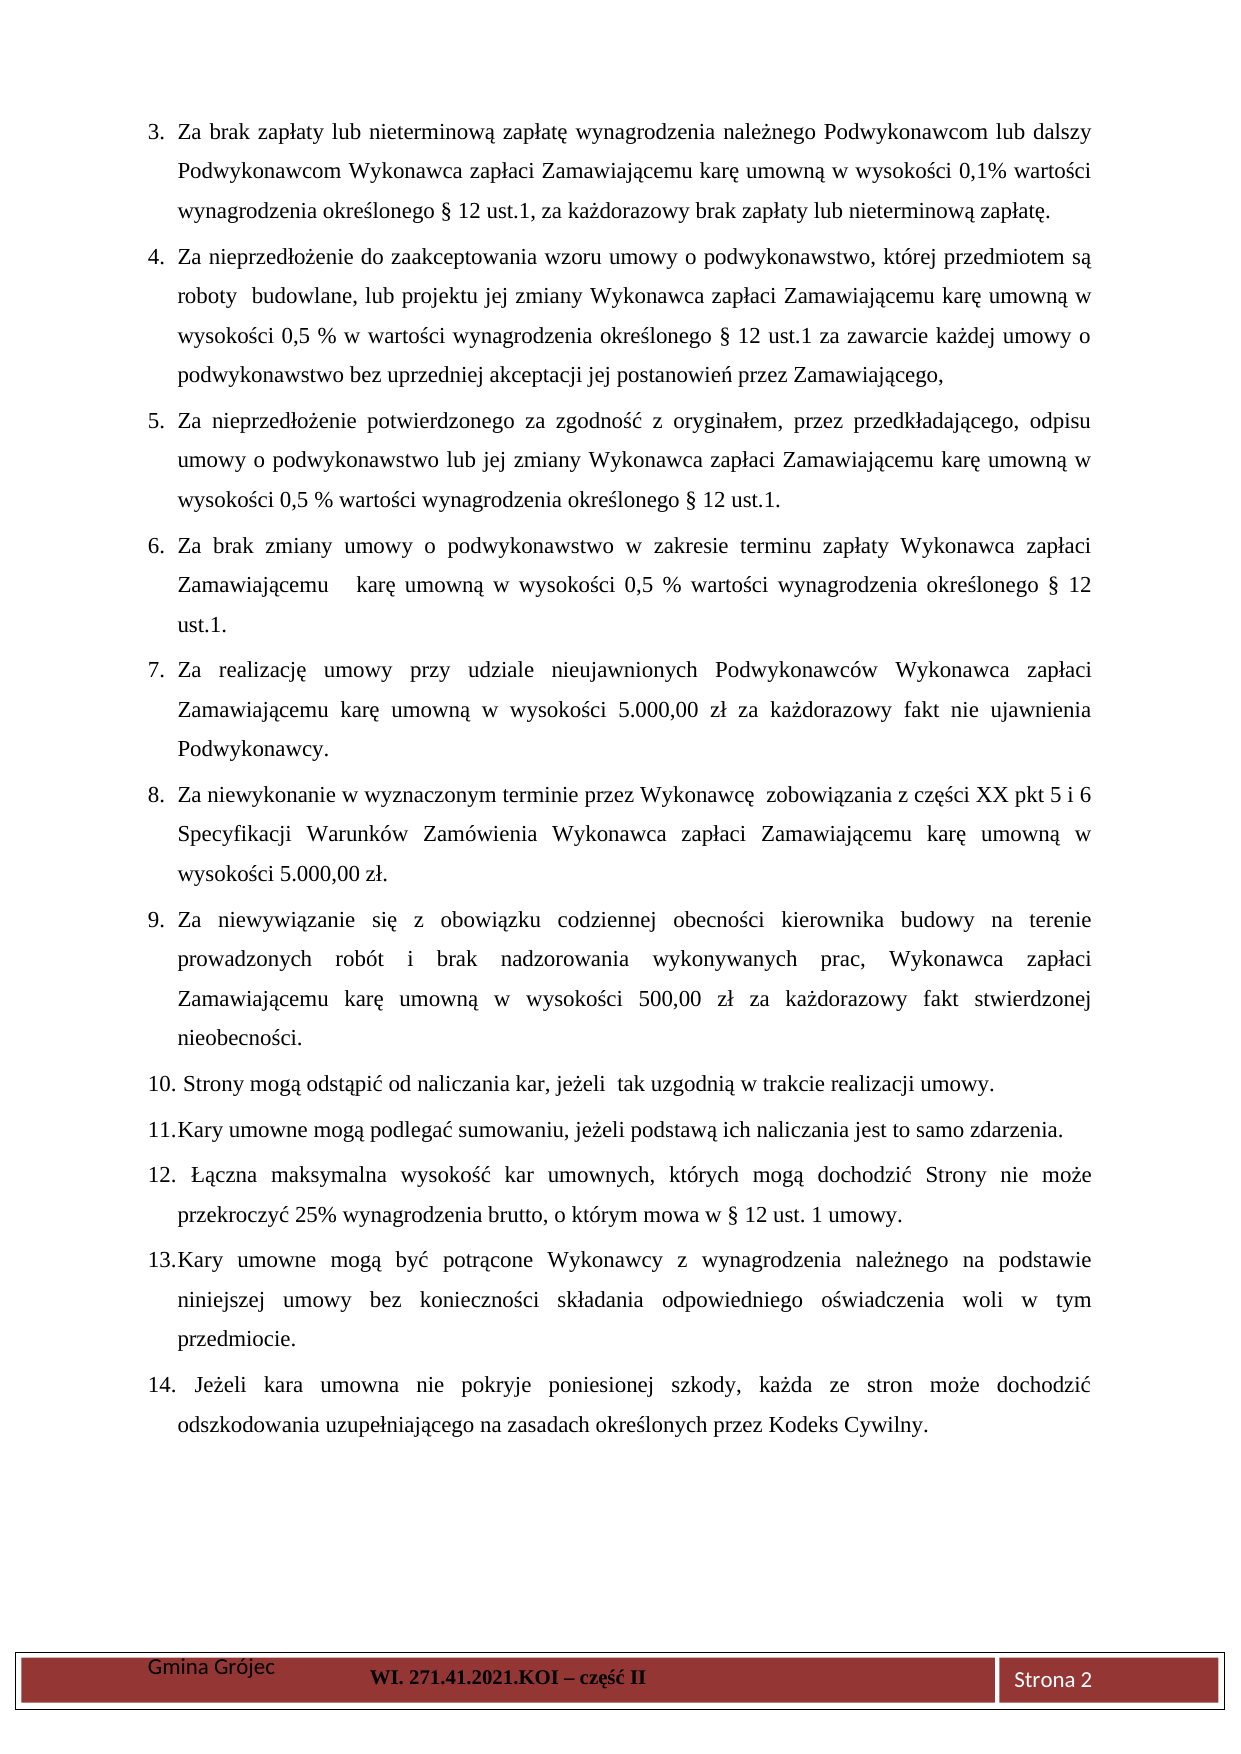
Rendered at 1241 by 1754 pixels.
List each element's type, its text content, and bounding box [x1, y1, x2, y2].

list Jeżeli kara umowna nie pokryje poniesionej szkody, każda ze stron może dochodzić odszkodowania uzupełniającego na zasadach określonych przez Kodeks Cywilny. [148, 1371, 1093, 1437]
list Kary umowne mogą podlegać sumowaniu, jeżeli podstawą ich naliczania jest to samo zdarzenia. [148, 1116, 1093, 1142]
list Za niewywiązanie się z obowiązku codziennej obecności kierownika budowy na terenie prowadzonych robót i brak nadzorowania wykonywanych prac, Wykonawca zapłaci Zamawiającemu karę umowną w wysokości 500,00 zł za każdorazowy fakt stwierdzonej nieobecności. [148, 906, 1093, 1051]
list Za niewykonanie w wyznaczonym terminie przez Wykonawcę zobowiązania z części XX pkt 5 i 6 Specyfikacji Warunków Zamówienia Wykonawca zapłaci Zamawiającemu karę umowną w wysokości 5.000,00 zł. [148, 781, 1093, 886]
list Za nieprzedłożenie potwierdzonego za zgodność z oryginałem, przez przedkładającego, odpisu umowy o podwykonawstwo lub jej zmiany Wykonawca zapłaci Zamawiającemu karę umowną w wysokości 0,5 % wartości wynagrodzenia określonego § 12 ust.1. [148, 407, 1093, 512]
list Za realizację umowy przy udziale nieujawnionych Podwykonawców Wykonawca zapłaci Zamawiającemu karę umowną w wysokości 5.000,00 zł za każdorazowy fakt nie ujawnienia Podwykonawcy. [148, 656, 1093, 762]
list Strony mogą odstąpić od naliczania kar, jeżeli tak uzgodnią w trakcie realizacji umowy. [148, 1070, 1093, 1096]
list Za brak zmiany umowy o podwykonawstwo w zakresie terminu zapłaty Wykonawca zapłaci Zamawiającemu karę umowną w wysokości 0,5 % wartości wynagrodzenia określonego § 12 ust.1. [148, 532, 1093, 637]
list Za brak zapłaty lub nieterminową zapłatę wynagrodzenia należnego Podwykonawcom lub dalszy Podwykonawcom Wykonawca zapłaci Zamawiającemu karę umowną w wysokości 0,1% wartości wynagrodzenia określonego § 12 ust.1, za każdorazowy brak zapłaty lub nieterminową zapłatę. [148, 118, 1093, 223]
list Za nieprzedłożenie do zaakceptowania wzoru umowy o podwykonawstwo, której przedmiotem są roboty budowlane, lub projektu jej zmiany Wykonawca zapłaci Zamawiającemu karę umowną w wysokości 0,5 % w wartości wynagrodzenia określonego § 12 ust.1 za zawarcie każdej umowy o podwykonawstwo bez uprzedniej akceptacji jej postanowień przez Zamawiającego, [148, 243, 1093, 388]
list Kary umowne mogą być potrącone Wykonawcy z wynagrodzenia należnego na podstawie niniejszej umowy bez konieczności składania odpowiedniego oświadczenia woli w tym przedmiocie. [148, 1247, 1093, 1352]
list Łączna maksymalna wysokość kar umownych, których mogą dochodzić Strony nie może przekroczyć 25% wynagrodzenia brutto, o którym mowa w § 12 ust. 1 umowy. [148, 1161, 1093, 1227]
